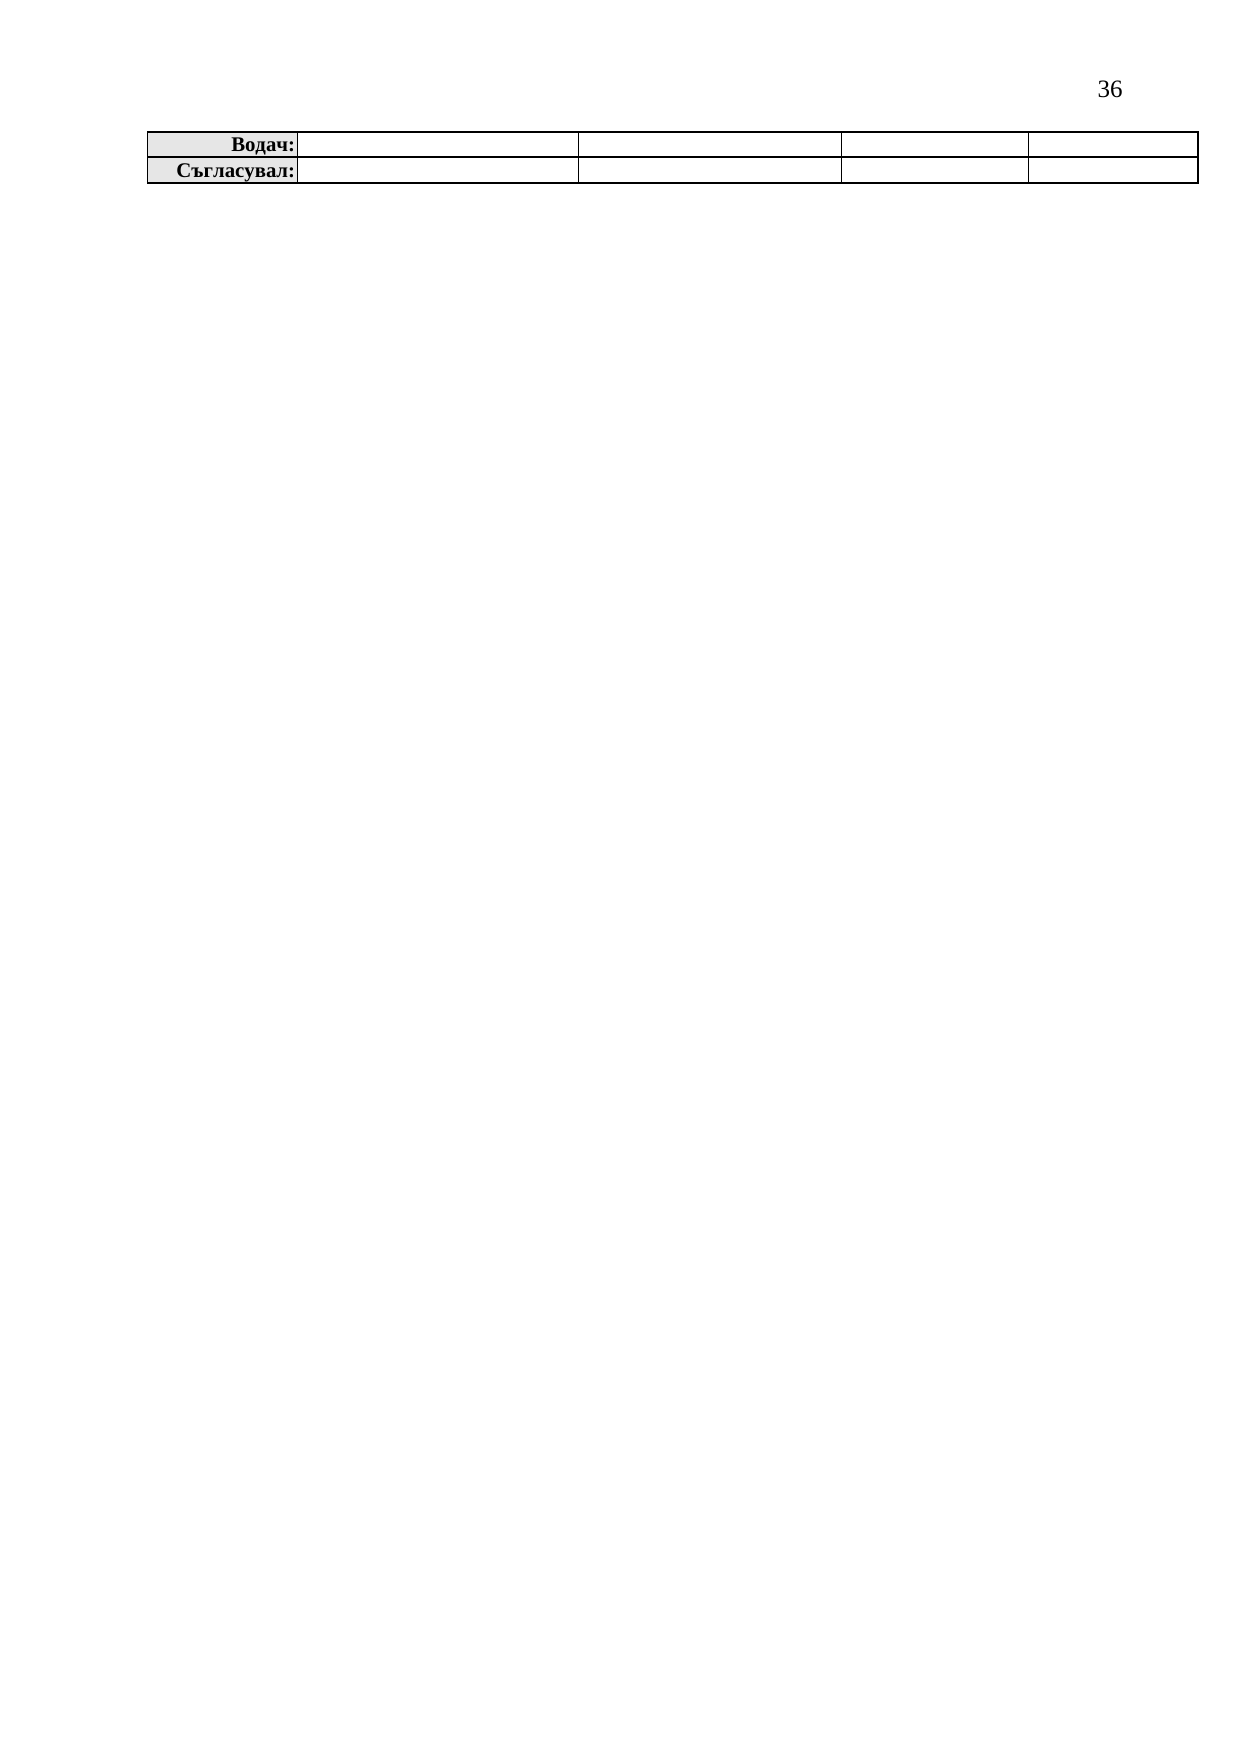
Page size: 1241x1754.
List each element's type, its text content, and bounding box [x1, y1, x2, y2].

table_cell [1029, 158, 1197, 182]
table_cell [842, 158, 1028, 182]
table_cell [579, 133, 841, 156]
table_cell [298, 158, 578, 182]
table_cell [579, 158, 841, 182]
table_cell [1029, 133, 1197, 156]
table_cell Съгласувал: [148, 158, 297, 182]
table_cell Водач: [148, 133, 297, 156]
table_cell [298, 133, 578, 156]
table_cell [842, 133, 1028, 156]
